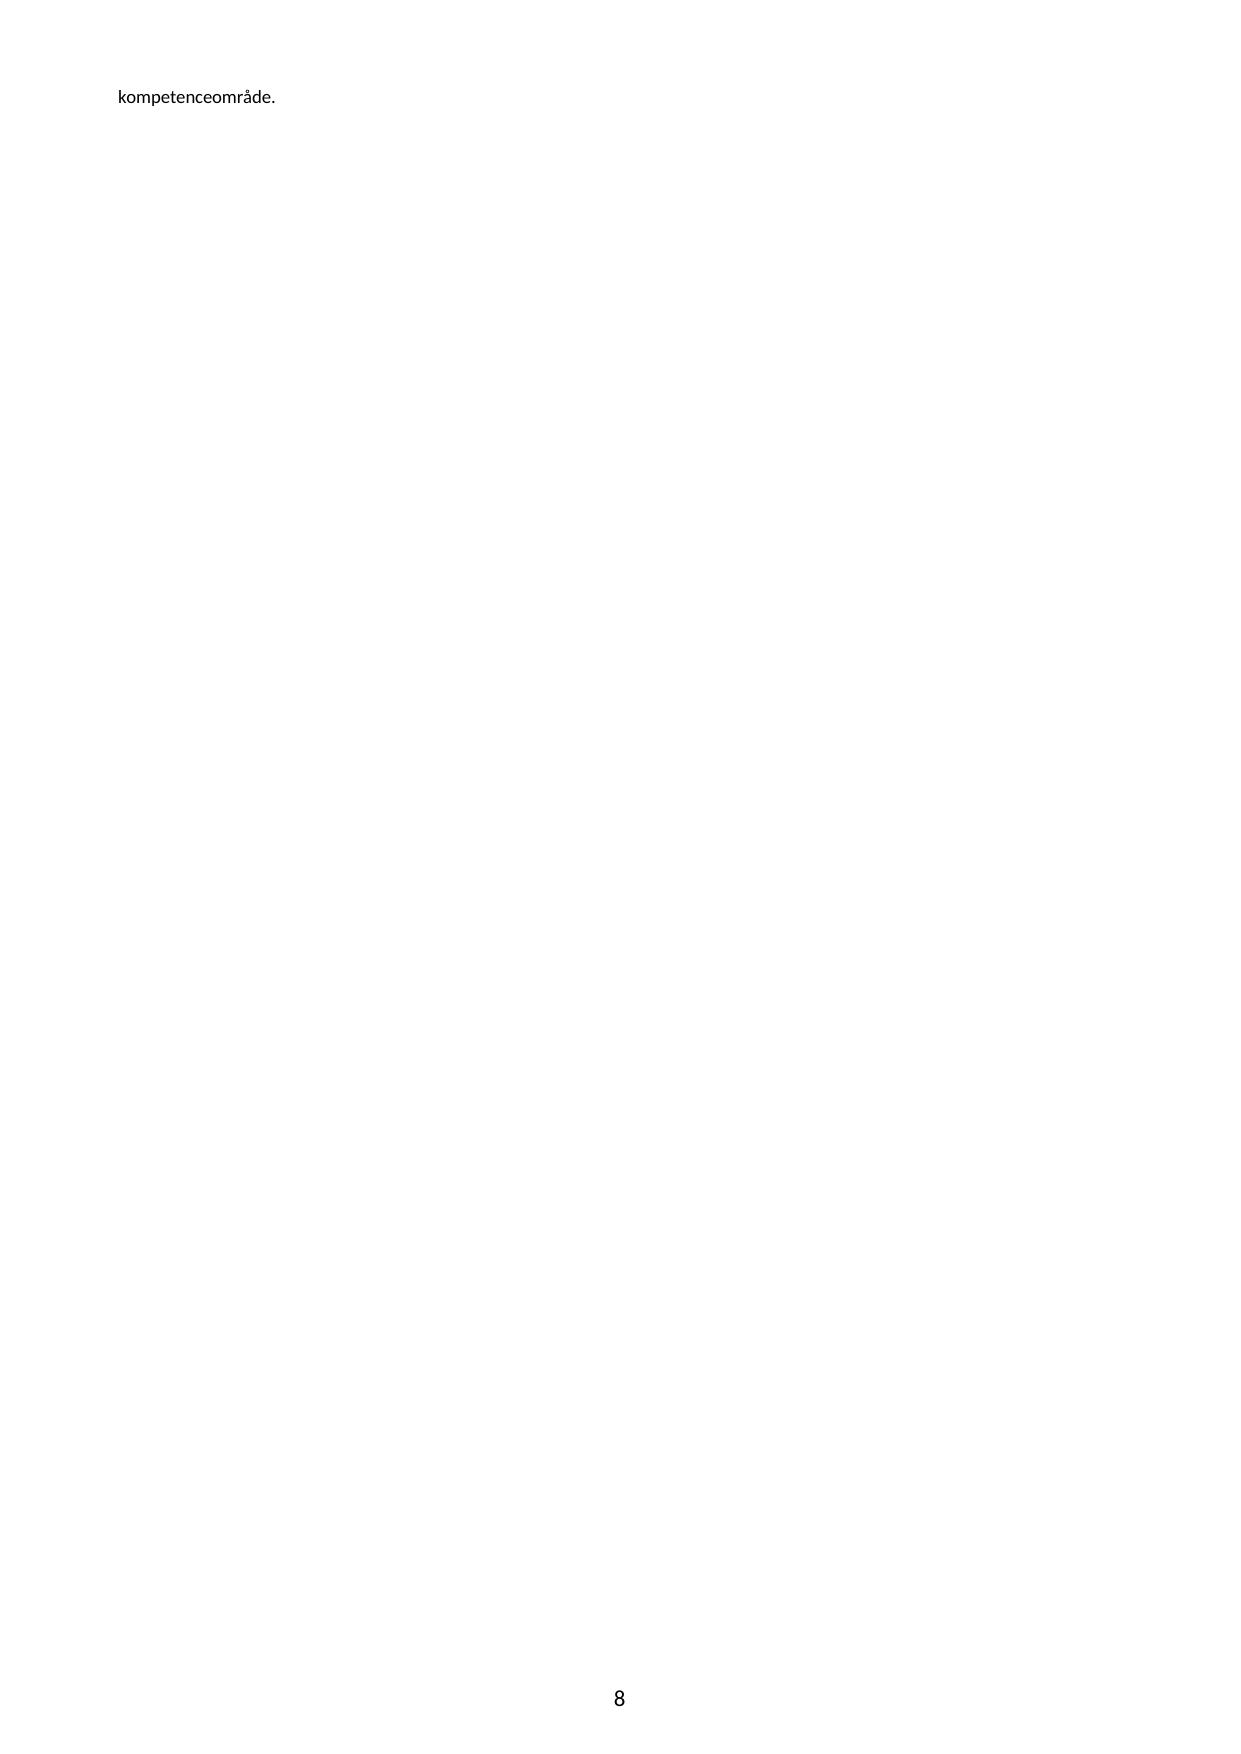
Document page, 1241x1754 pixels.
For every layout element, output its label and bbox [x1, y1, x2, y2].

list [118, 85, 1104, 108]
